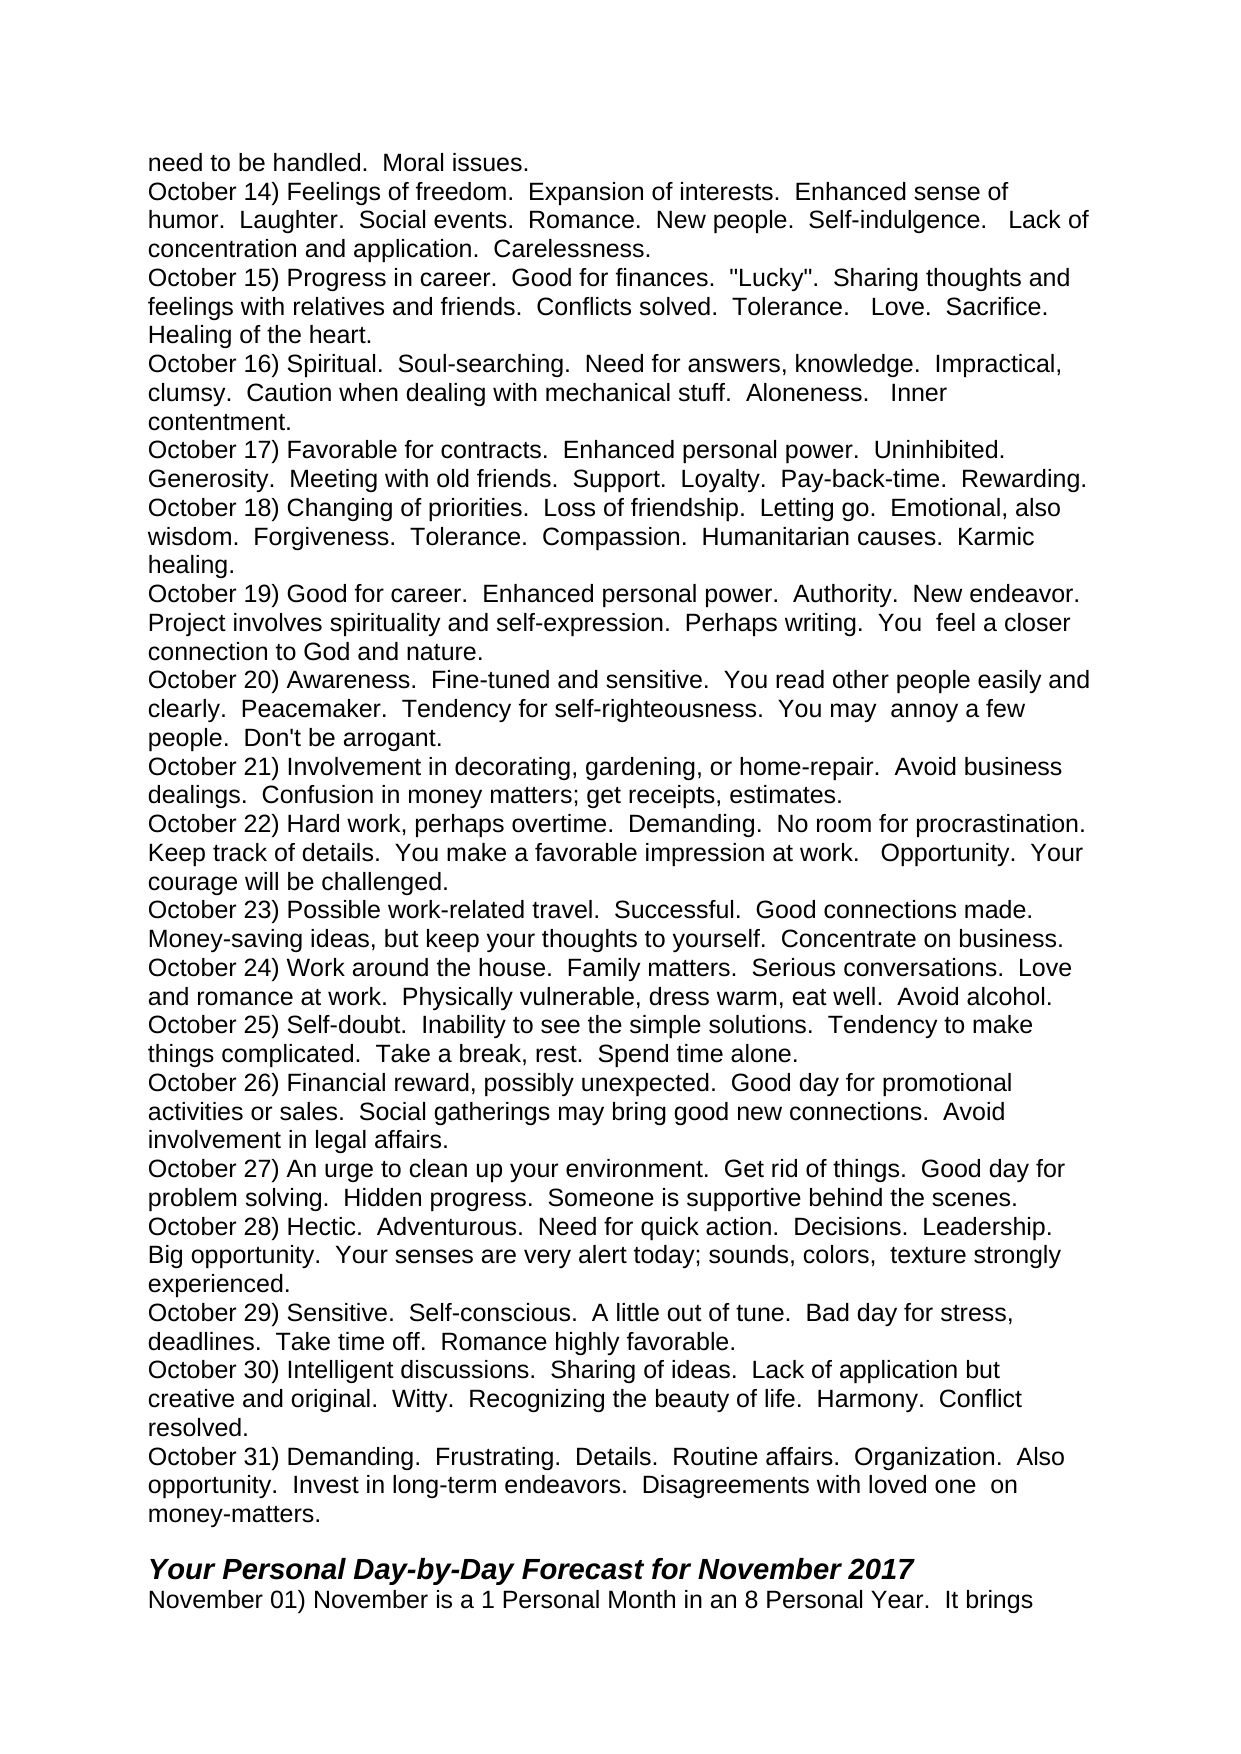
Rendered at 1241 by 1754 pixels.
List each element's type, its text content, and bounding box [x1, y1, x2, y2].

text October 16) Spiritual. Soul-searching. Need for answers, knowledge. Impractical, clumsy. Caution when dealing with mechanical stuff. Aloneness. Inner contentment. [148, 349, 1092, 435]
text October 21) Involvement in decorating, gardening, or home-repair. Avoid business dealings. Confusion in money matters; get receipts, estimates. [148, 751, 1092, 809]
text October 17) Favorable for contracts. Enhanced personal power. Uninhibited. Generosity. Meeting with old friends. Support. Loyalty. Pay-back-time. Rewarding. [148, 435, 1092, 493]
text October 19) Good for career. Enhanced personal power. Authority. New endeavor. Project involves spirituality and self-expression. Perhaps writing. You feel a closer connection to God and nature. [148, 579, 1092, 665]
text October 24) Work around the house. Family matters. Serious conversations. Love and romance at work. Physically vulnerable, dress warm, eat well. Avoid alcohol. [148, 953, 1092, 1010]
text October 18) Changing of priorities. Loss of friendship. Letting go. Emotional, also wisdom. Forgiveness. Tolerance. Compassion. Humanitarian causes. Karmic healing. [148, 493, 1092, 579]
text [148, 148, 1092, 176]
text October 27) An urge to clean up your environment. Get rid of things. Good day for problem solving. Hidden progress. Someone is supportive behind the scenes. [148, 1154, 1092, 1211]
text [148, 1585, 1092, 1614]
text October 31) Demanding. Frustrating. Details. Routine affairs. Organization. Also opportunity. Invest in long-term endeavors. Disagreements with loved one on money-matters. [148, 1441, 1092, 1528]
text Your Personal Day-by-Day Forecast for November 2017 [148, 1552, 1092, 1585]
text October 22) Hard work, perhaps overtime. Demanding. No room for procrastination. Keep track of details. You make a favorable impression at work. Opportunity. Your courage will be challenged. [148, 809, 1092, 895]
text October 26) Financial reward, possibly unexpected. Good day for promotional activities or sales. Social gatherings may bring good new connections. Avoid involvement in legal affairs. [148, 1068, 1092, 1154]
text October 30) Intelligent discussions. Sharing of ideas. Lack of application but creative and original. Witty. Recognizing the beauty of life. Harmony. Conflict resolved. [148, 1355, 1092, 1441]
text October 15) Progress in career. Good for finances. "Lucky". Sharing thoughts and feelings with relatives and friends. Conflicts solved. Tolerance. Love. Sacrifice. Healing of the heart. [148, 263, 1092, 349]
text October 25) Self-doubt. Inability to see the simple solutions. Tendency to make things complicated. Take a break, rest. Spend time alone. [148, 1010, 1092, 1068]
text October 14) Feelings of freedom. Expansion of interests. Enhanced sense of humor. Laughter. Social events. Romance. New people. Self-indulgence. Lack of concentration and application. Carelessness. [148, 176, 1092, 263]
text October 29) Sensitive. Self-conscious. A little out of tune. Bad day for stress, deadlines. Take time off. Romance highly favorable. [148, 1298, 1092, 1355]
text October 20) Awareness. Fine-tuned and sensitive. You read other people easily and clearly. Peacemaker. Tendency for self-righteousness. You may annoy a few people. Don't be arrogant. [148, 665, 1092, 751]
text October 28) Hectic. Adventurous. Need for quick action. Decisions. Leadership. Big opportunity. Your senses are very alert today; sounds, colors, texture strongly experienced. [148, 1211, 1092, 1298]
text October 23) Possible work-related travel. Successful. Good connections made. Money-saving ideas, but keep your thoughts to yourself. Concentrate on business. [148, 895, 1092, 953]
